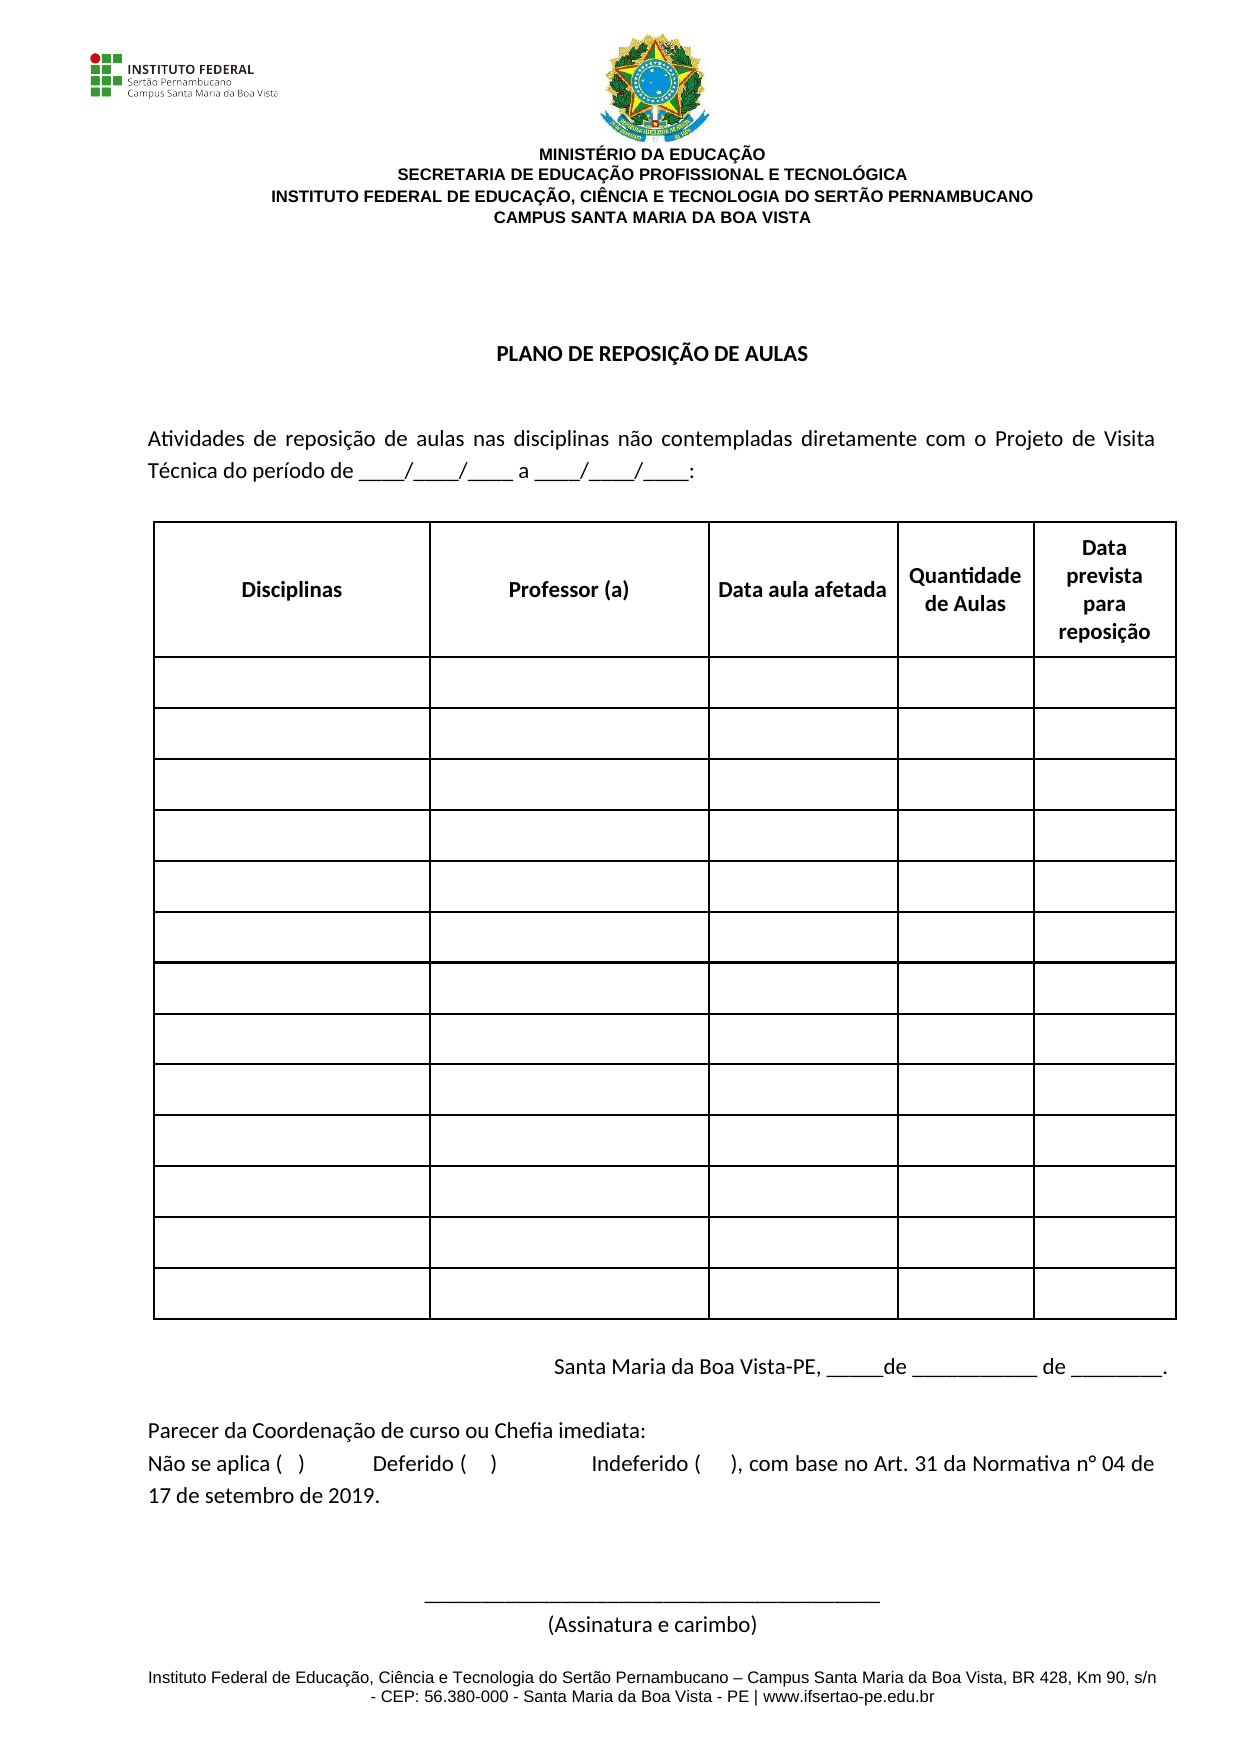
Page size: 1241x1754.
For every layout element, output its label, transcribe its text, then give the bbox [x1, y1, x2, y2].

table_cell [155, 1269, 429, 1318]
table_cell [710, 1065, 897, 1114]
table_cell [431, 811, 708, 859]
table_cell [1035, 1116, 1175, 1165]
table_cell [155, 1015, 429, 1063]
table_cell [1035, 709, 1175, 758]
table_cell [899, 862, 1033, 911]
table_cell [431, 964, 708, 1012]
table_cell [899, 709, 1033, 758]
table_cell [431, 1269, 708, 1318]
text Não se aplica ( ) Deferido ( ) Indeferido ( ), com base no Art. 31 da Normativa n° 04 de 17 de setembro de 2019. [148, 1449, 1157, 1509]
table_cell [899, 913, 1033, 961]
text ________________________________________ [148, 1578, 1157, 1606]
table_cell [1035, 1269, 1175, 1318]
table_cell [710, 709, 897, 758]
table_cell [155, 1218, 429, 1267]
table_header Data prevista para reposição [1035, 523, 1175, 656]
text Parecer da Coordenação de curso ou Chefia imediata: [148, 1417, 1157, 1445]
table_cell [155, 1167, 429, 1216]
table_cell [710, 760, 897, 809]
table_cell [431, 1116, 708, 1165]
table_cell [431, 1065, 708, 1114]
text PLANO DE REPOSIÇÃO DE AULAS [148, 339, 1157, 367]
table_cell [155, 964, 429, 1012]
table_cell [431, 913, 708, 961]
table_cell [899, 1116, 1033, 1165]
table_cell [155, 709, 429, 758]
table_cell [899, 658, 1033, 707]
picture [599, 34, 710, 142]
table_cell [710, 1269, 897, 1318]
table_header Data aula afetada [710, 523, 897, 656]
table_cell [710, 658, 897, 707]
table_cell [155, 811, 429, 859]
table_cell [899, 811, 1033, 859]
table_cell [431, 862, 708, 911]
table_cell [155, 760, 429, 809]
text Santa Maria da Boa Vista-PE, _____de ___________ de ________. [148, 1352, 1169, 1380]
table_cell [1035, 1218, 1175, 1267]
table_cell [710, 862, 897, 911]
table_cell [1035, 1167, 1175, 1216]
table_cell [155, 1065, 429, 1114]
table_cell [1035, 862, 1175, 911]
table_cell [710, 1218, 897, 1267]
table_cell [899, 964, 1033, 1012]
table_cell [710, 1015, 897, 1063]
text Atividades de reposição de aulas nas disciplinas não contempladas diretamente com o Projeto de Visita Técnica do período de ____/____/____ a ____/____/____: [148, 424, 1157, 484]
table_cell [710, 913, 897, 961]
table_cell [899, 1167, 1033, 1216]
table_cell [155, 913, 429, 961]
table_cell [155, 658, 429, 707]
table_cell [1035, 760, 1175, 809]
table_cell [710, 1116, 897, 1165]
table_header Quantidade de Aulas [899, 523, 1033, 656]
table_cell [1035, 658, 1175, 707]
table_cell [899, 1065, 1033, 1114]
picture [90, 53, 278, 99]
table_cell [1035, 1065, 1175, 1114]
table_cell [710, 811, 897, 859]
table_cell [431, 1167, 708, 1216]
table_cell [155, 862, 429, 911]
table_cell [710, 1167, 897, 1216]
table_cell [899, 1218, 1033, 1267]
table_cell [899, 760, 1033, 809]
table_cell [1035, 811, 1175, 859]
table_cell [431, 658, 708, 707]
table_cell [710, 964, 897, 1012]
table_cell [155, 1116, 429, 1165]
table_cell [899, 1015, 1033, 1063]
table_cell [1035, 964, 1175, 1012]
table_cell [1035, 1015, 1175, 1063]
text (Assinatura e carimbo) [148, 1610, 1157, 1638]
table_cell [1035, 913, 1175, 961]
table_cell [899, 1269, 1033, 1318]
table_cell [431, 709, 708, 758]
table_header Professor (a) [431, 523, 708, 656]
table_cell [431, 760, 708, 809]
table_cell [431, 1015, 708, 1063]
table_cell [431, 1218, 708, 1267]
table_header Disciplinas [155, 523, 429, 656]
